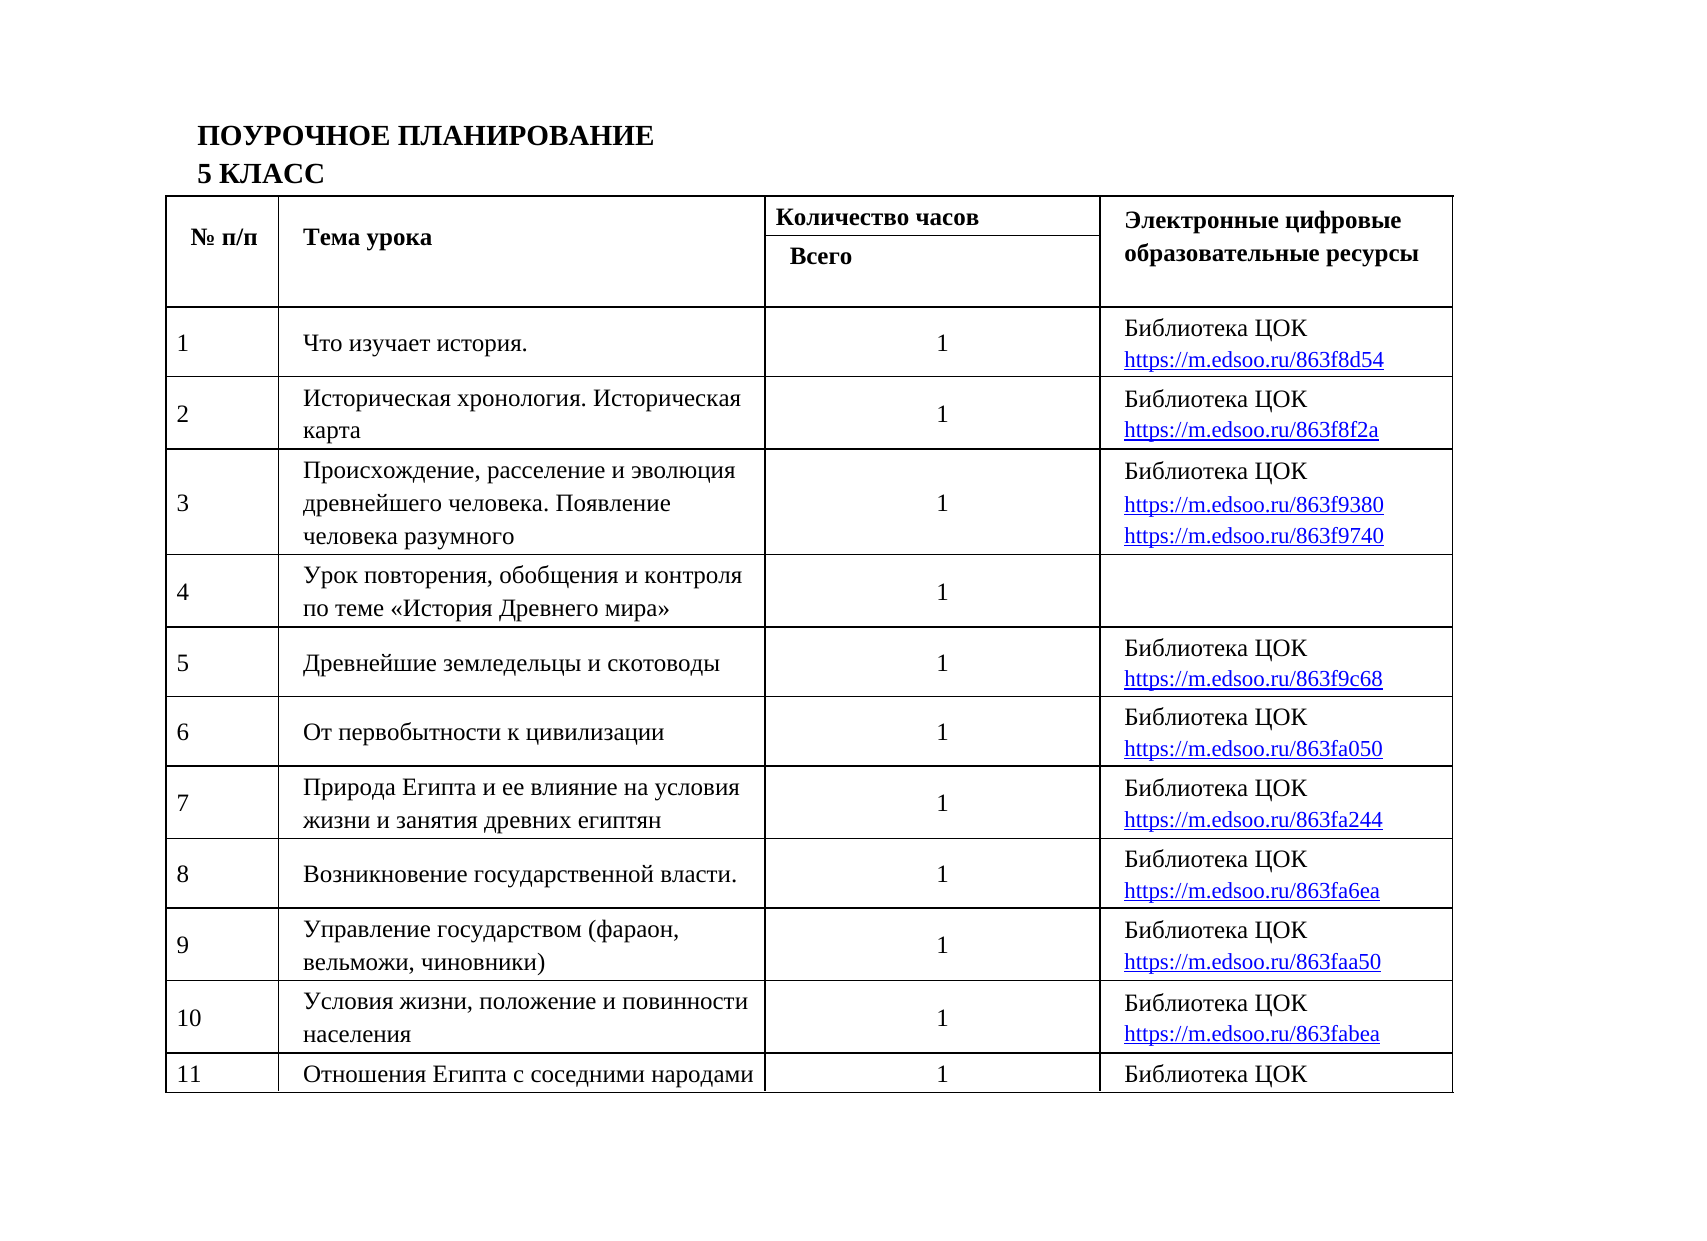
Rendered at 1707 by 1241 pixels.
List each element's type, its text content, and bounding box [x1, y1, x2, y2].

table_cell 5 [167, 628, 278, 696]
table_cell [279, 1054, 764, 1091]
table_cell 11 [167, 1054, 278, 1091]
table_cell 9 [167, 909, 278, 979]
table_cell 1 [167, 308, 278, 376]
table_cell Историческая хронология. Историческая карта [279, 377, 764, 448]
table_cell Урок повторения, обобщения и контроля по теме «История Древнего мира» [279, 555, 764, 626]
table_cell 1 [766, 697, 1099, 765]
text ПОУРОЧНОЕ ПЛАНИРОВАНИЕ [190, 118, 1618, 152]
table_cell Библиотека ЦОК https://m.edsoo.ru/863f8d54 [1101, 308, 1452, 376]
table_cell Условия жизни, положение и повинности населения [279, 981, 764, 1052]
table_cell 1 [766, 555, 1099, 626]
table_cell 1 [766, 308, 1099, 376]
table_header № п/п [167, 197, 278, 306]
table_header Тема урока [279, 197, 764, 306]
table_cell 1 [766, 628, 1099, 696]
table_cell 3 [167, 450, 278, 554]
table_header Электронные цифровые образовательные ресурсы [1101, 197, 1452, 306]
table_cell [1101, 1054, 1452, 1091]
table_cell Библиотека ЦОК https://m.edsoo.ru/863f9380 https://m.edsoo.ru/863f9740 [1101, 450, 1452, 554]
table_cell 1 [766, 450, 1099, 554]
table_cell 10 [167, 981, 278, 1052]
table_cell 7 [167, 767, 278, 838]
table_cell 6 [167, 697, 278, 765]
table_cell Библиотека ЦОК https://m.edsoo.ru/863f8f2a [1101, 377, 1452, 448]
table_cell Библиотека ЦОК https://m.edsoo.ru/863faa50 [1101, 909, 1452, 979]
text 5 КЛАСС [190, 157, 1618, 190]
table_cell Древнейшие земледельцы и скотоводы [279, 628, 764, 696]
table_cell Происхождение, расселение и эволюция древнейшего человека. Появление человека разумного [279, 450, 764, 554]
table_cell Управление государством (фараон, вельможи, чиновники) [279, 909, 764, 979]
table_cell 1 [766, 1054, 1099, 1091]
table_cell Библиотека ЦОК https://m.edsoo.ru/863fa6ea [1101, 839, 1452, 907]
table_cell Всего [766, 236, 1099, 306]
table_cell Возникновение государственной власти. [279, 839, 764, 907]
table_cell 1 [766, 839, 1099, 907]
table_cell 1 [766, 909, 1099, 979]
table_cell Библиотека ЦОК https://m.edsoo.ru/863fa050 [1101, 697, 1452, 765]
table_cell [1101, 555, 1452, 626]
table_cell Библиотека ЦОК https://m.edsoo.ru/863fa244 [1101, 767, 1452, 838]
table_cell Библиотека ЦОК https://m.edsoo.ru/863f9c68 [1101, 628, 1452, 696]
table_cell От первобытности к цивилизации [279, 697, 764, 765]
table_cell Библиотека ЦОК https://m.edsoo.ru/863fabea [1101, 981, 1452, 1052]
table_cell 8 [167, 839, 278, 907]
table_header Количество часов [766, 197, 1099, 234]
table_cell 4 [167, 555, 278, 626]
table_cell 1 [766, 377, 1099, 448]
table_cell Природа Египта и ее влияние на условия жизни и занятия древних египтян [279, 767, 764, 838]
table_cell 2 [167, 377, 278, 448]
table_cell 1 [766, 767, 1099, 838]
table_cell 1 [766, 981, 1099, 1052]
table_cell Что изучает история. [279, 308, 764, 376]
